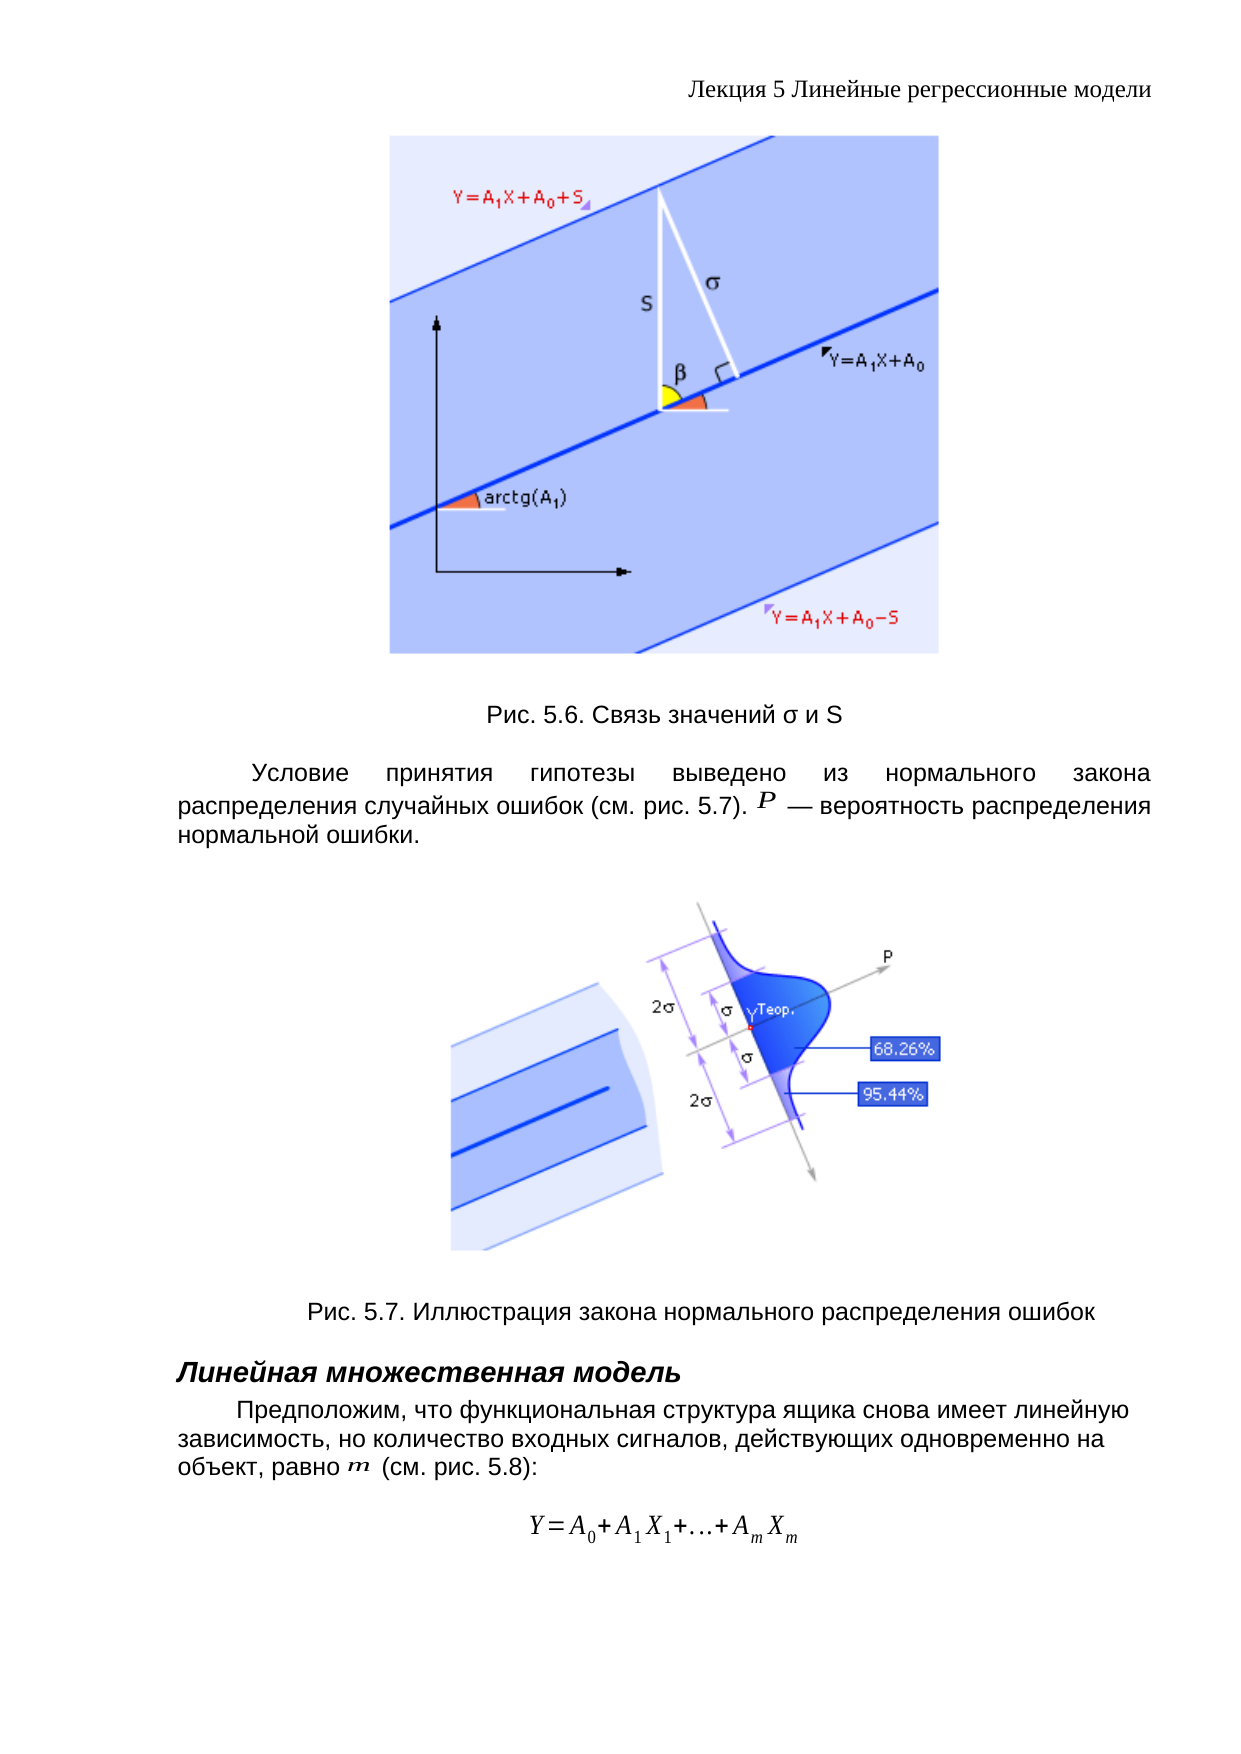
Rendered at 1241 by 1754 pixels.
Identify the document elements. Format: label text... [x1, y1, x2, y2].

text Предположим, что функциональная структура ящика снова имеет линейную зависимость, но количество входных сигналов, действующих одновременно на объект, равно (см. рис. 5.8): [177, 1395, 1152, 1481]
text Рис. 5.7. Иллюстрация закона нормального распределения ошибок [177, 1297, 1152, 1326]
text Рис. 5.6. Связь значений σ и S [177, 701, 1152, 729]
picture [434, 878, 969, 1268]
subtitle Линейная множественная модель [177, 1355, 1152, 1389]
text Условие принятия гипотезы выведено из нормального закона распределения случайных ошибок (см. рис. 5.7). — вероятность распределения нормальной ошибки. [177, 758, 1152, 849]
picture [372, 118, 957, 672]
